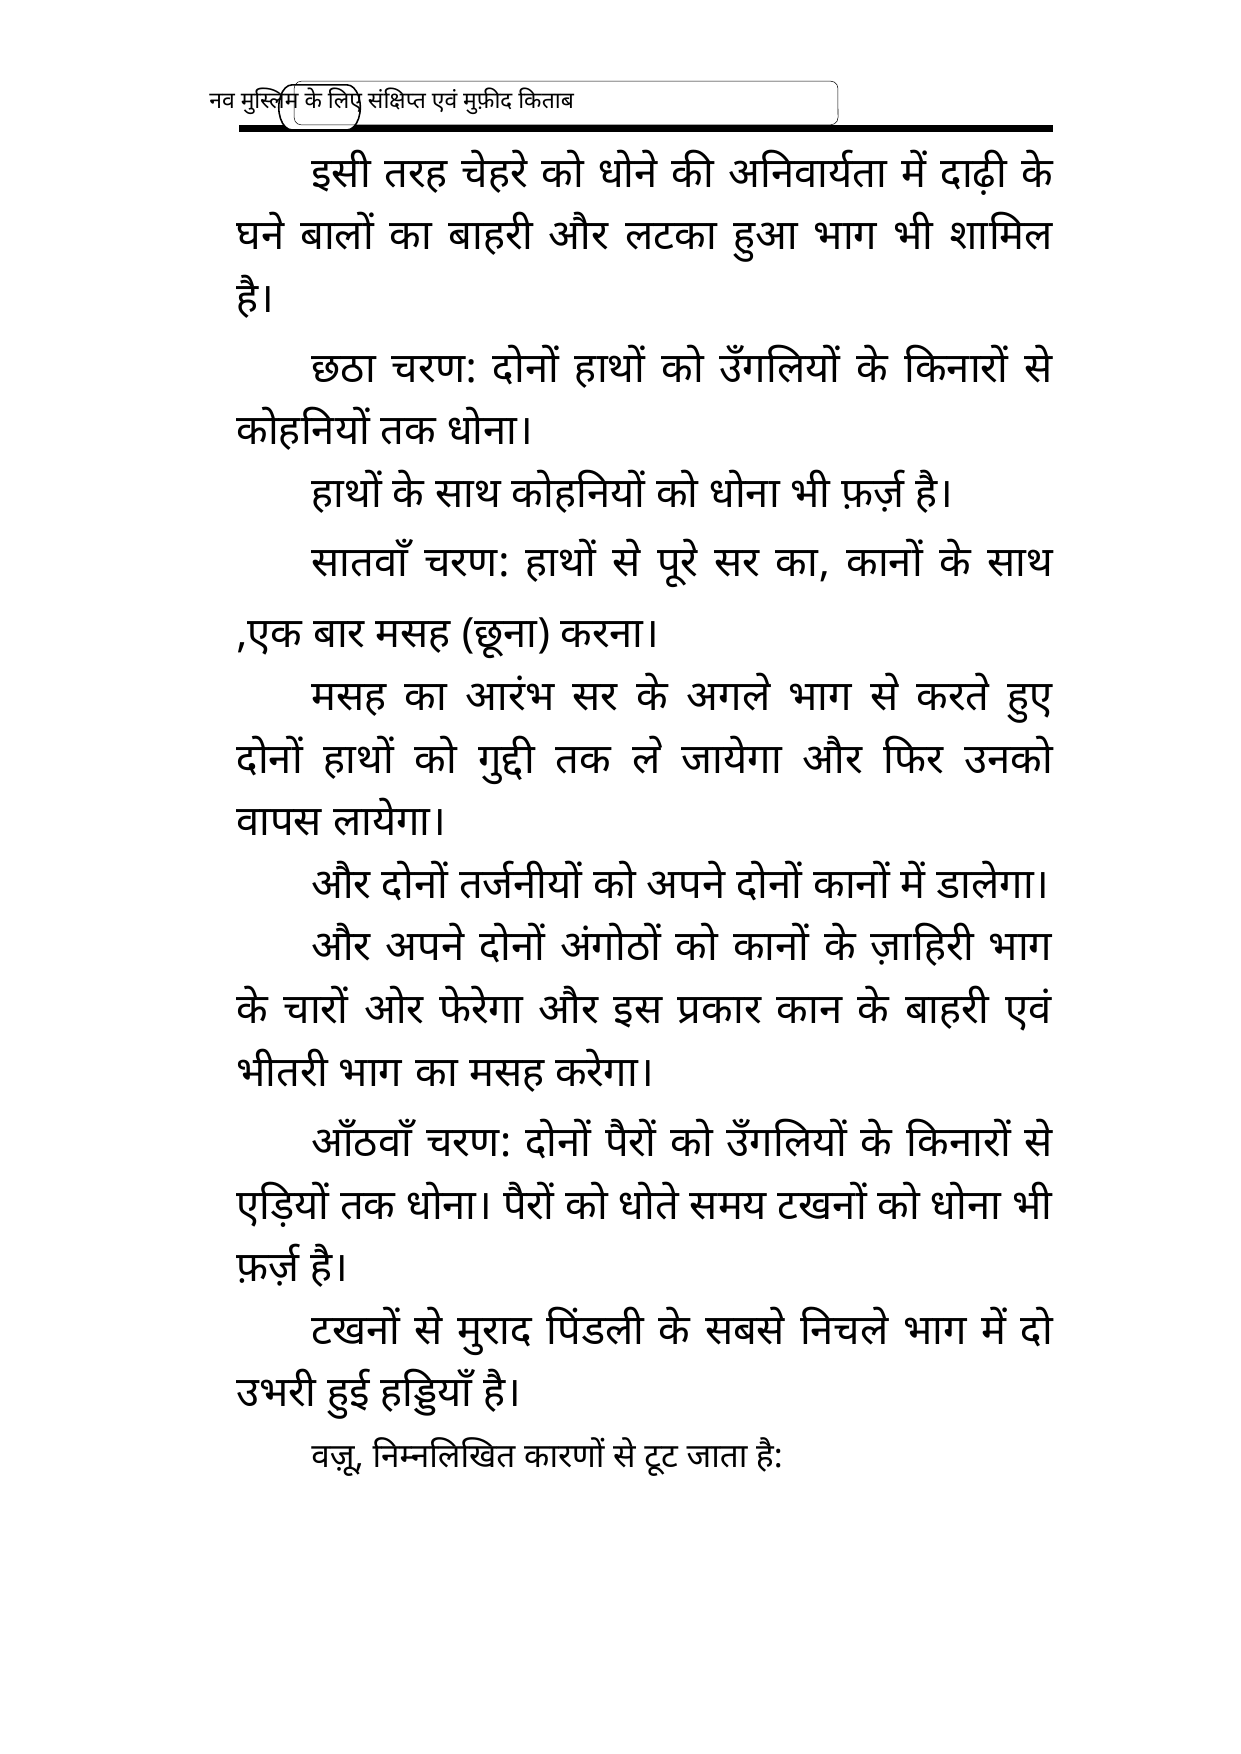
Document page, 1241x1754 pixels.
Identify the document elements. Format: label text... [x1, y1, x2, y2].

text आँठवाँ चरण: दोनों पैरों को उँगलियों के किनारों से एड़ियों तक धोना। पैरों को धोते समय टखनों को धोना भी फ़र्ज़ है। [236, 1112, 1053, 1299]
text छठा चरण: दोनों हाथों को उँगलियों के किनारों से कोहनियों तक धोना। [236, 337, 1053, 462]
text और दोनों तर्जनीयों को अपने दोनों कानों में डालेगा। [236, 861, 1053, 915]
text मसह का आरंभ सर के अगले भाग से करते हुए दोनों हाथों को गुद्दी तक ले जायेगा और फिर उनको वापस लायेगा। [236, 673, 1053, 853]
text और अपने दोनों अंगोठों को कानों के ज़ाहिरी भाग के चारों ओर फेरेगा और इस प्रकार कान के बाहरी एवं भीतरी भाग का मसह करेगा। [236, 923, 1053, 1104]
text हाथों के साथ कोहनियों को धोना भी फ़र्ज़ है। [236, 470, 1053, 524]
text इसी तरह चेहरे को धोने की अनिवार्यता में दाढ़ी के घने बालों का बाहरी और लटका हुआ भाग भी शामिल है। [236, 150, 1053, 329]
text टखनों से मुराद पिंडली के सबसे निचले भाग में दो उभरी हुई हड्डियाँ है। [236, 1307, 1053, 1424]
subtitle वज़ू, निम्नलिखित कारणों से टूट जाता है: [236, 1432, 1053, 1481]
text सातवाँ चरण: हाथों से पूरे सर का, कानों के साथ ,एक बार मसह (छूना) करना। [236, 532, 1053, 664]
